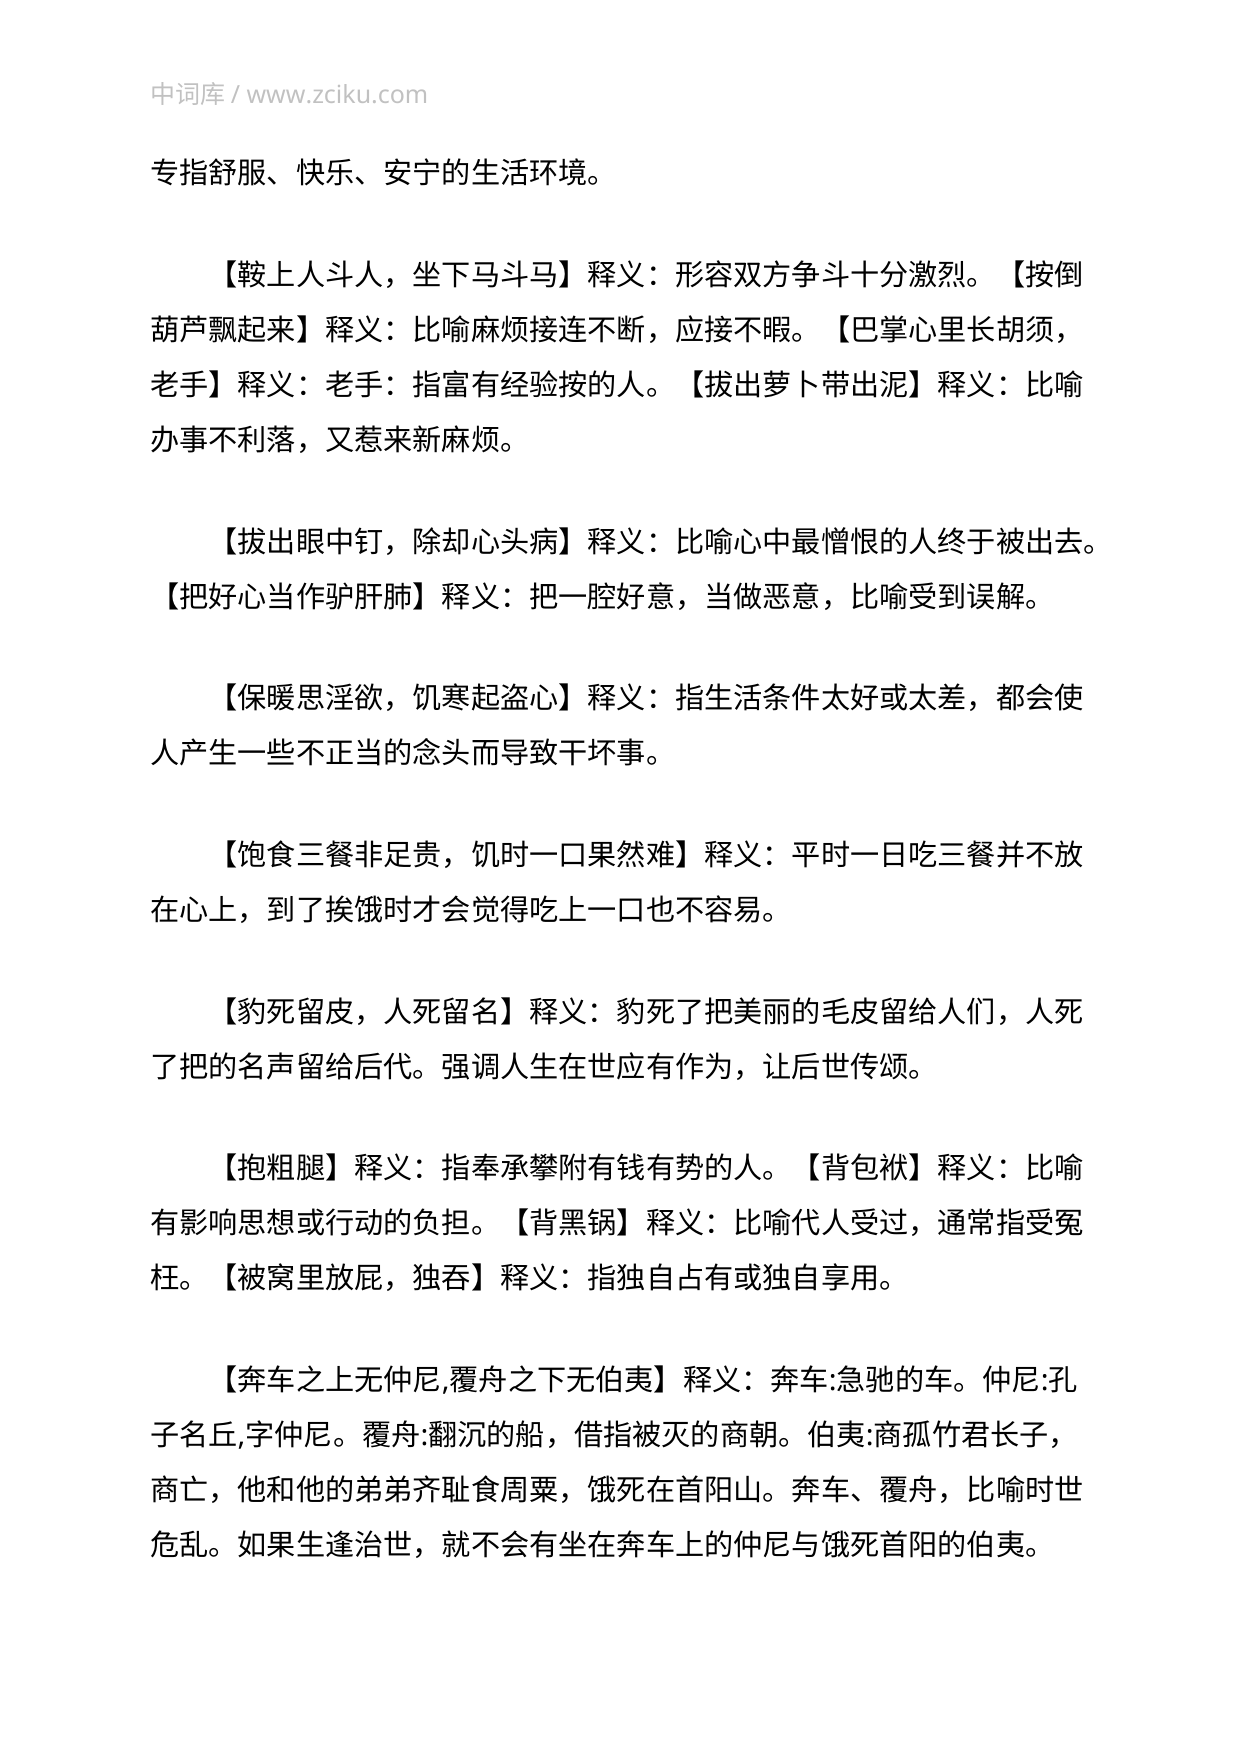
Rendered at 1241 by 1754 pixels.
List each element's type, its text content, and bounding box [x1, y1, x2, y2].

text 【抱粗腿】释义：指奉承攀附有钱有势的人。【背包袱】释义：比喻有影响思想或行动的负担。【背黑锅】释义：比喻代人受过，通常指受冤枉。【被窝里放屁，独吞】释义：指独自占有或独自享用。 [150, 1145, 1090, 1297]
text 【拔出眼中钉，除却心头病】释义：比喻心中最憎恨的人终于被出去。【把好心当作驴肝肺】释义：把一腔好意，当做恶意，比喻受到误解。 [150, 518, 1090, 615]
text 【奔车之上无仲尼,覆舟之下无伯夷】释义：奔车:急驰的车。仲尼:孔子名丘,字仲尼。覆舟:翻沉的船，借指被灭的商朝。伯夷:商孤竹君长子，商亡，他和他的弟弟齐耻食周粟，饿死在首阳山。奔车、覆舟，比喻时世危乱。如果生逢治世，就不会有坐在奔车上的仲尼与饿死首阳的伯夷。 [150, 1356, 1090, 1564]
text 【饱食三餐非足贵，饥时一口果然难】释义：平时一日吃三餐并不放在心上，到了挨饿时才会觉得吃上一口也不容易。 [150, 832, 1090, 929]
text 【豹死留皮，人死留名】释义：豹死了把美丽的毛皮留给人们，人死了把的名声留给后代。强调人生在世应有作为，让后世传颂。 [150, 988, 1090, 1085]
text 【鞍上人斗人，坐下马斗马】释义：形容双方争斗十分激烈。【按倒葫芦飘起来】释义：比喻麻烦接连不断，应接不暇。【巴掌心里长胡须，老手】释义：老手：指富有经验按的人。【拔出萝卜带出泥】释义：比喻办事不利落，又惹来新麻烦。 [150, 252, 1090, 459]
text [150, 150, 1090, 192]
text 【保暖思淫欲，饥寒起盗心】释义：指生活条件太好或太差，都会使人产生一些不正当的念头而导致干坏事。 [150, 675, 1090, 772]
